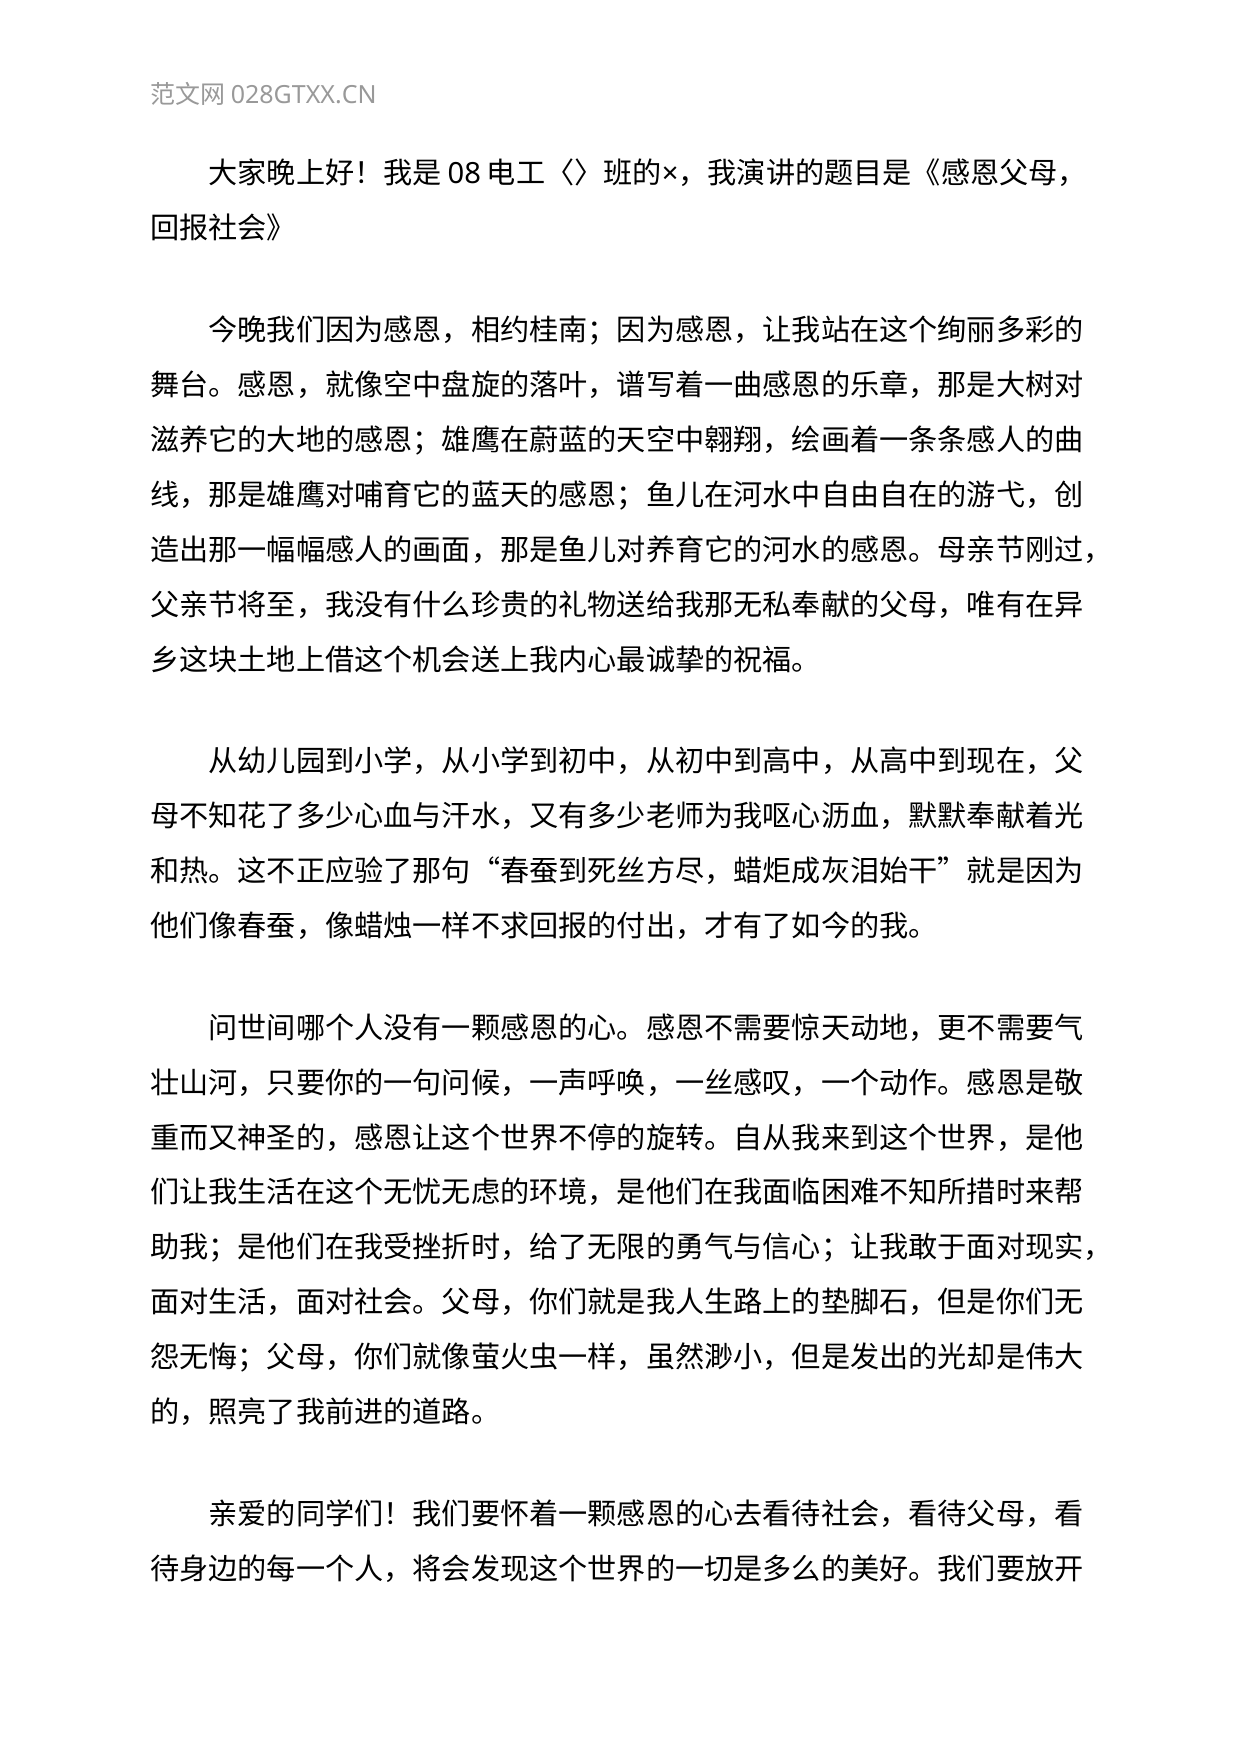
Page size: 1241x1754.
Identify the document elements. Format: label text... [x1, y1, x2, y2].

text 问世间哪个人没有一颗感恩的心。感恩不需要惊天动地，更不需要气壮山河，只要你的一句问候，一声呼唤，一丝感叹，一个动作。感恩是敬重而又神圣的，感恩让这个世界不停的旋转。自从我来到这个世界，是他们让我生活在这个无忧无虑的环境，是他们在我面临困难不知所措时来帮助我；是他们在我受挫折时，给了无限的勇气与信心；让我敢于面对现实，面对生活，面对社会。父母，你们就是我人生路上的垫脚石，但是你们无怨无悔；父母，你们就像萤火虫一样，虽然渺小，但是发出的光却是伟大的，照亮了我前进的道路。 [150, 1004, 1090, 1431]
text 从幼儿园到小学，从小学到初中，从初中到高中，从高中到现在，父母不知花了多少心血与汗水，又有多少老师为我呕心沥血，默默奉献着光和热。这不正应验了那句“春蚕到死丝方尽，蜡炬成灰泪始干”就是因为他们像春蚕，像蜡烛一样不求回报的付出，才有了如今的我。 [150, 738, 1090, 945]
text 大家晚上好！我是08电工〈〉班的×，我演讲的题目是《感恩父母，回报社会》 [150, 150, 1090, 247]
text 今晚我们因为感恩，相约桂南；因为感恩，让我站在这个绚丽多彩的舞台。感恩，就像空中盘旋的落叶，谱写着一曲感恩的乐章，那是大树对滋养它的大地的感恩；雄鹰在蔚蓝的天空中翱翔，绘画着一条条感人的曲线，那是雄鹰对哺育它的蓝天的感恩；鱼儿在河水中自由自在的游弋，创造出那一幅幅感人的画面，那是鱼儿对养育它的河水的感恩。母亲节刚过，父亲节将至，我没有什么珍贵的礼物送给我那无私奉献的父母，唯有在异乡这块土地上借这个机会送上我内心最诚挚的祝福。 [150, 307, 1090, 678]
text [150, 1490, 1090, 1588]
